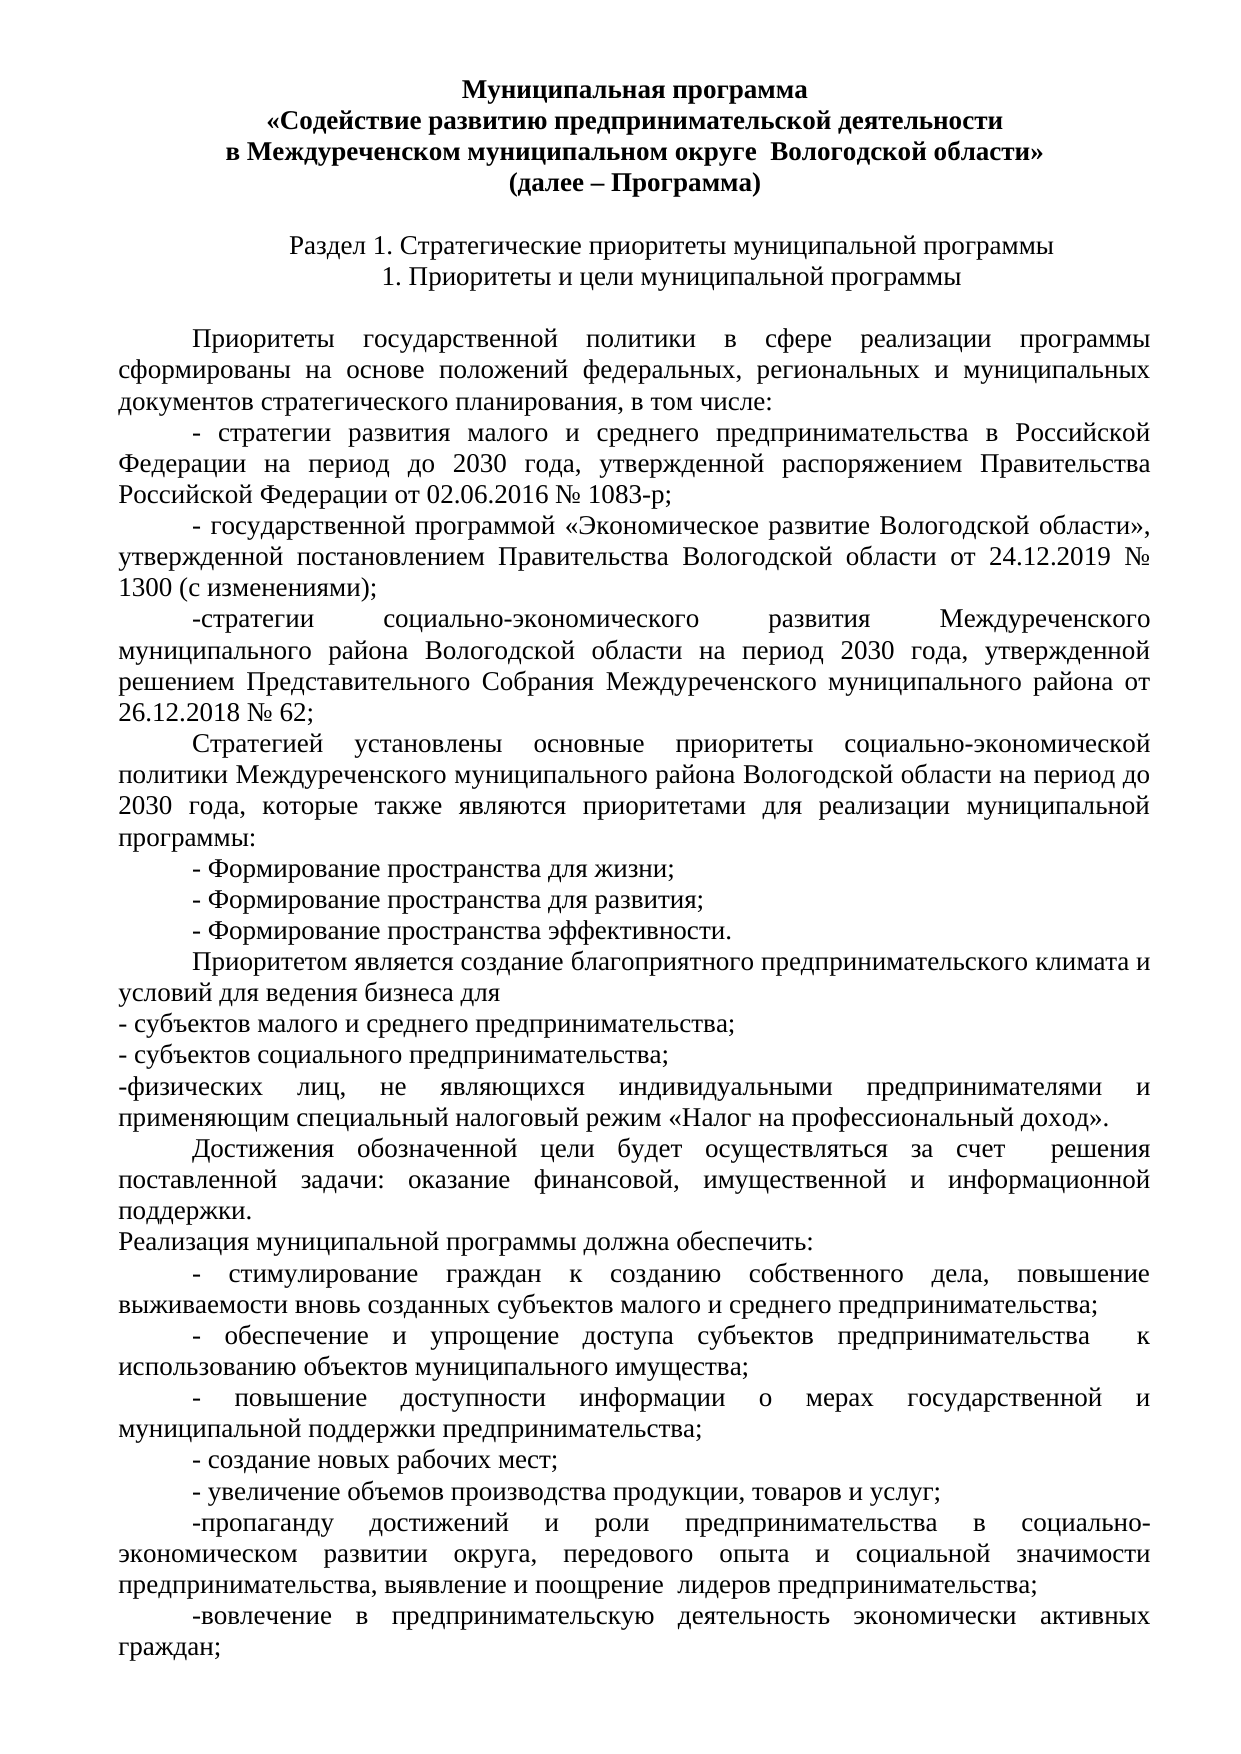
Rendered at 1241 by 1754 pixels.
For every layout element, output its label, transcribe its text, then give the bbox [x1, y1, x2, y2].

text - субъектов малого и среднего предпринимательства; [118, 1007, 1152, 1039]
text (далее – Программа) [118, 167, 1152, 198]
text - Формирование пространства эффективности. [118, 914, 1152, 945]
text Муниципальная программа [118, 73, 1152, 104]
text - субъектов социального предпринимательства; [118, 1039, 1152, 1070]
text -физических лиц, не являющихся индивидуальными предпринимателями и применяющим специальный налоговый режим «Налог на профессиональный доход». [118, 1070, 1152, 1132]
text - создание новых рабочих мест; [118, 1443, 1152, 1475]
text -вовлечение в предпринимательскую деятельность экономически активных граждан; [118, 1599, 1152, 1662]
text Приоритеты государственной политики в сфере реализации программы сформированы на основе положений федеральных, региональных и муниципальных документов стратегического планирования, в том числе: [118, 322, 1152, 416]
text 1. Приоритеты и цели муниципальной программы [118, 260, 1152, 291]
text Стратегией установлены основные приоритеты социально-экономической политики Междуреченского муниципального района Вологодской области на период до 2030 года, которые также являются приоритетами для реализации муниципальной программы: [118, 727, 1152, 852]
text Раздел 1. Стратегические приоритеты муниципальной программы [118, 229, 1152, 260]
text - обеспечение и упрощение доступа субъектов предпринимательства к использованию объектов муниципального имущества; [118, 1319, 1152, 1381]
text - увеличение объемов производства продукции, товаров и услуг; [118, 1475, 1152, 1506]
text - стратегии развития малого и среднего предпринимательства в Российской Федерации на период до 2030 года, утвержденной распоряжением Правительства Российской Федерации от 02.06.2016 № 1083-р; [118, 416, 1152, 509]
text - повышение доступности информации о мерах государственной и муниципальной поддержки предпринимательства; [118, 1381, 1152, 1443]
text Реализация муниципальной программы должна обеспечить: [118, 1226, 1152, 1257]
text - стимулирование граждан к созданию собственного дела, повышение выживаемости вновь созданных субъектов малого и среднего предпринимательства; [118, 1257, 1152, 1319]
text «Содействие развитию предпринимательской деятельности [118, 104, 1152, 135]
text в Междуреченском муниципальном округе Вологодской области» [118, 135, 1152, 167]
text -стратегии социально-экономического развития Междуреченского муниципального района Вологодской области на период 2030 года, утвержденной решением Представительного Собрания Междуреченского муниципального района от 26.12.2018 № 62; [118, 603, 1152, 727]
text - Формирование пространства для жизни; [118, 852, 1152, 883]
text Приоритетом является создание благоприятного предпринимательского климата и условий для ведения бизнеса для [118, 945, 1152, 1007]
text Достижения обозначенной цели будет осуществляться за счет решения поставленной задачи: оказание финансовой, имущественной и информационной поддержки. [118, 1132, 1152, 1226]
text -пропаганду достижений и роли предпринимательства в социально-экономическом развитии округа, передового опыта и социальной значимости предпринимательства, выявление и поощрение лидеров предпринимательства; [118, 1506, 1152, 1599]
text - государственной программой «Экономическое развитие Вологодской области», утвержденной постановлением Правительства Вологодской области от 24.12.2019 № 1300 (с изменениями); [118, 509, 1152, 603]
text - Формирование пространства для развития; [118, 883, 1152, 914]
